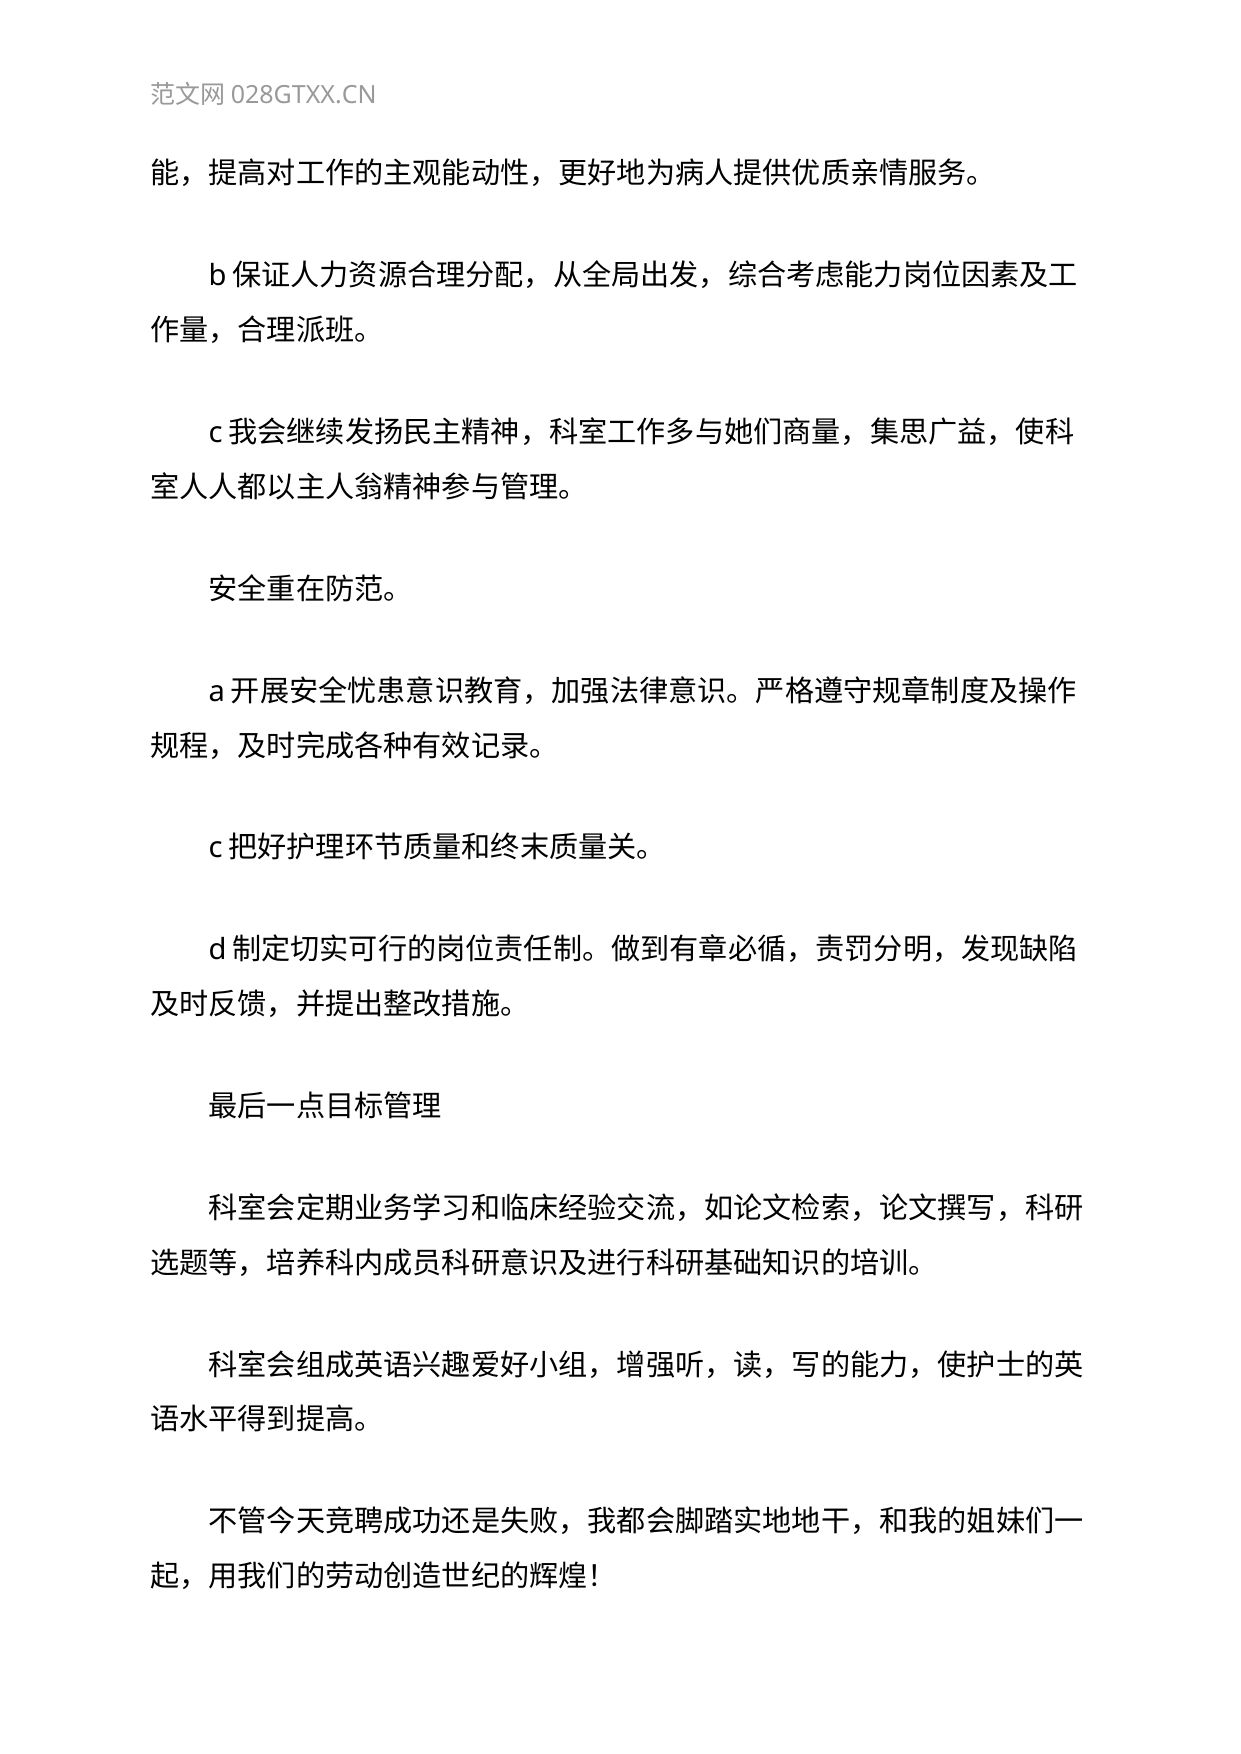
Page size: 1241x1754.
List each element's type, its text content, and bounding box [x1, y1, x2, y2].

text d制定切实可行的岗位责任制。做到有章必循，责罚分明，发现缺陷及时反馈，并提出整改措施。 [150, 926, 1090, 1023]
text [150, 150, 1090, 192]
text c我会继续发扬民主精神，科室工作多与她们商量，集思广益，使科室人人都以主人翁精神参与管理。 [150, 408, 1090, 506]
text 不管今天竞聘成功还是失败，我都会脚踏实地地干，和我的姐妹们一起，用我们的劳动创造世纪的辉煌！ [150, 1498, 1090, 1595]
text 科室会定期业务学习和临床经验交流，如论文检索，论文撰写，科研选题等，培养科内成员科研意识及进行科研基础知识的培训。 [150, 1184, 1090, 1282]
text 安全重在防范。 [150, 565, 1090, 608]
text a开展安全忧患意识教育，加强法律意识。严格遵守规章制度及操作规程，及时完成各种有效记录。 [150, 667, 1090, 764]
text 科室会组成英语兴趣爱好小组，增强听，读，写的能力，使护士的英语水平得到提高。 [150, 1341, 1090, 1438]
text c把好护理环节质量和终末质量关。 [150, 824, 1090, 866]
text b保证人力资源合理分配，从全局出发，综合考虑能力岗位因素及工作量，合理派班。 [150, 252, 1090, 349]
text 最后一点目标管理 [150, 1083, 1090, 1125]
